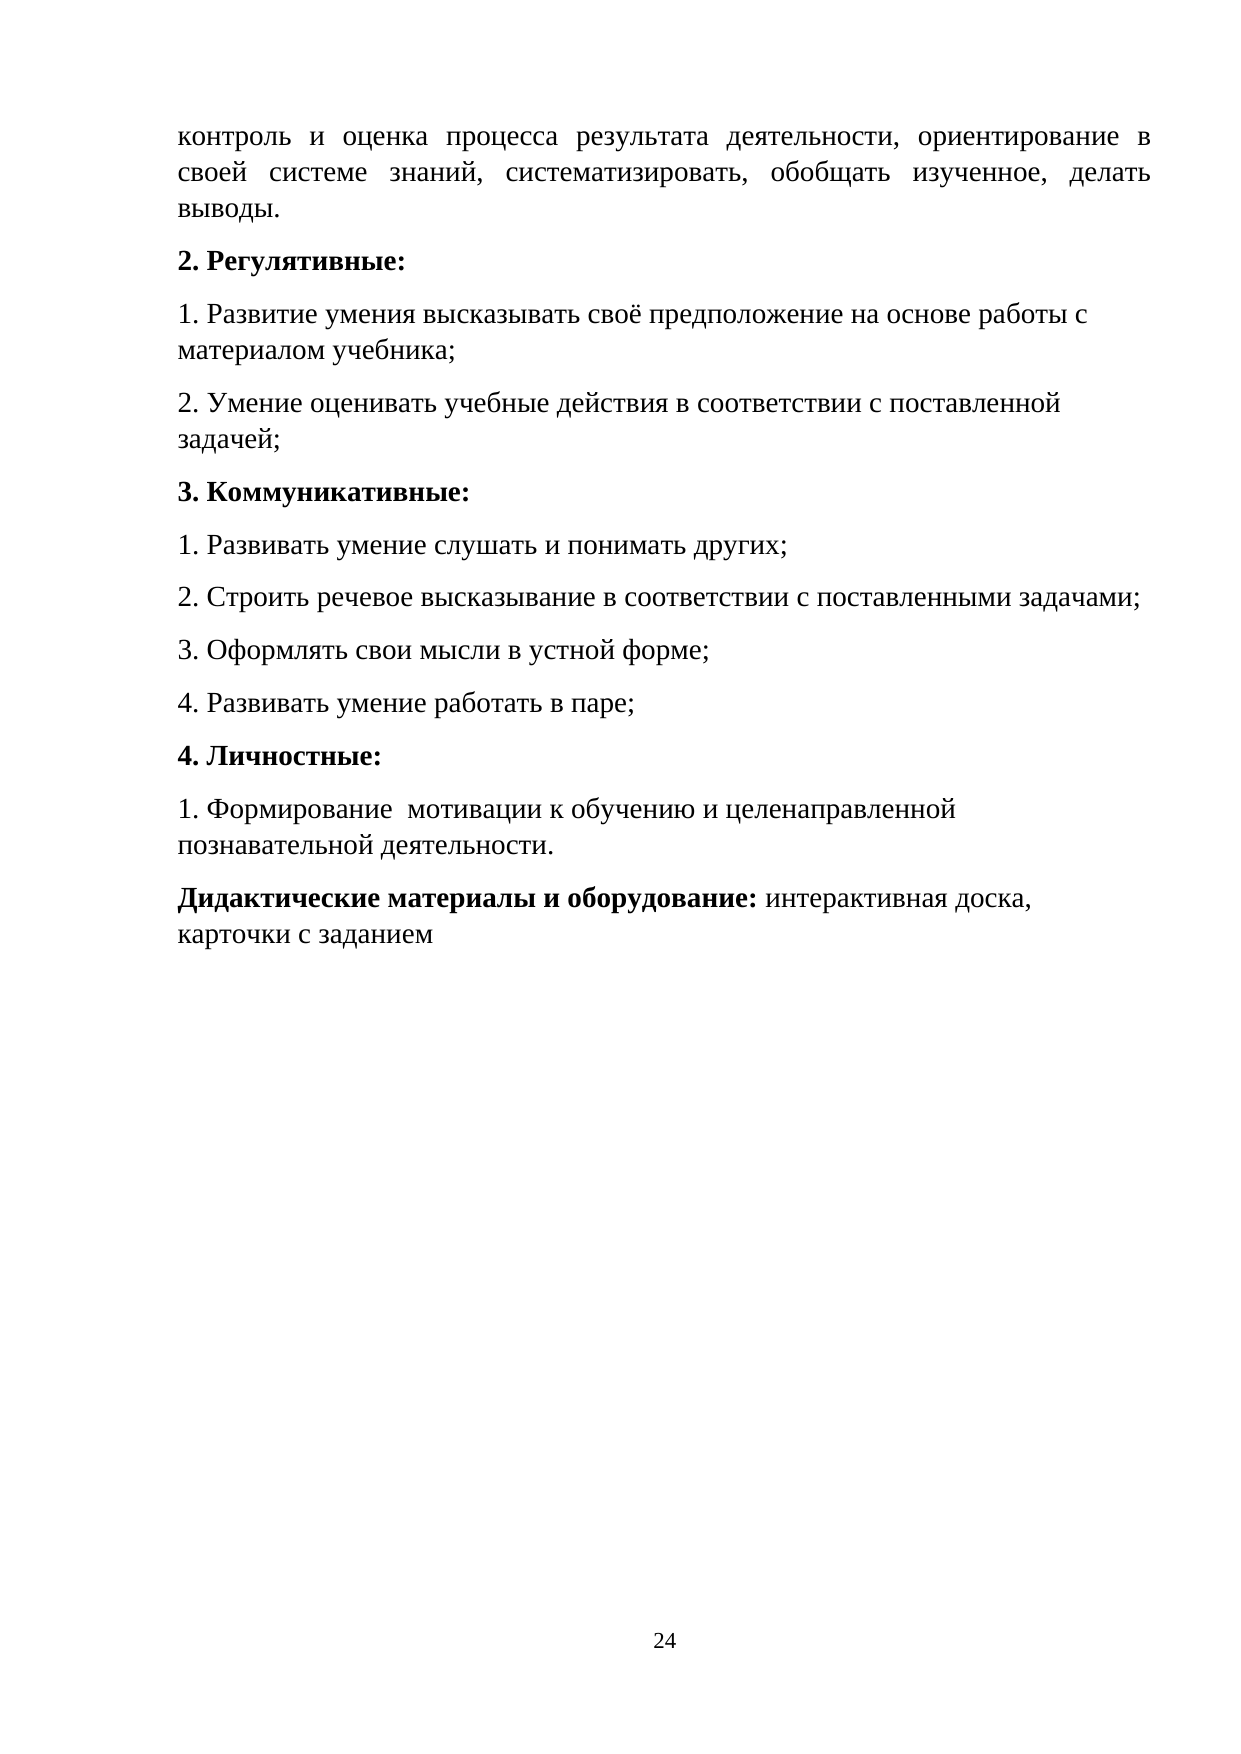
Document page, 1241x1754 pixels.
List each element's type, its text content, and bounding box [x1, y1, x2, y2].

text 1. Формирование мотивации к обучению и целенаправленной познавательной деятельности. [177, 791, 1152, 861]
text 1. Развитие умения высказывать своё предположение на основе работы с материалом учебника; [177, 296, 1152, 366]
text 2. Регулятивные: [177, 243, 1152, 277]
text 4. Личностные: [177, 738, 1152, 772]
text Дидактические материалы и оборудование: интерактивная доска, карточки с заданием [177, 880, 1152, 949]
text 3. Оформлять свои мысли в устной форме; [177, 632, 1152, 666]
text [177, 118, 1152, 224]
text 2. Строить речевое высказывание в соответствии с поставленными задачами; [177, 579, 1152, 613]
text 4. Развивать умение работать в паре; [177, 685, 1152, 719]
text 1. Развивать умение слушать и понимать других; [177, 527, 1152, 560]
text 3. Коммуникативные: [177, 474, 1152, 507]
text 2. Умение оценивать учебные действия в соответствии с поставленной задачей; [177, 385, 1152, 455]
